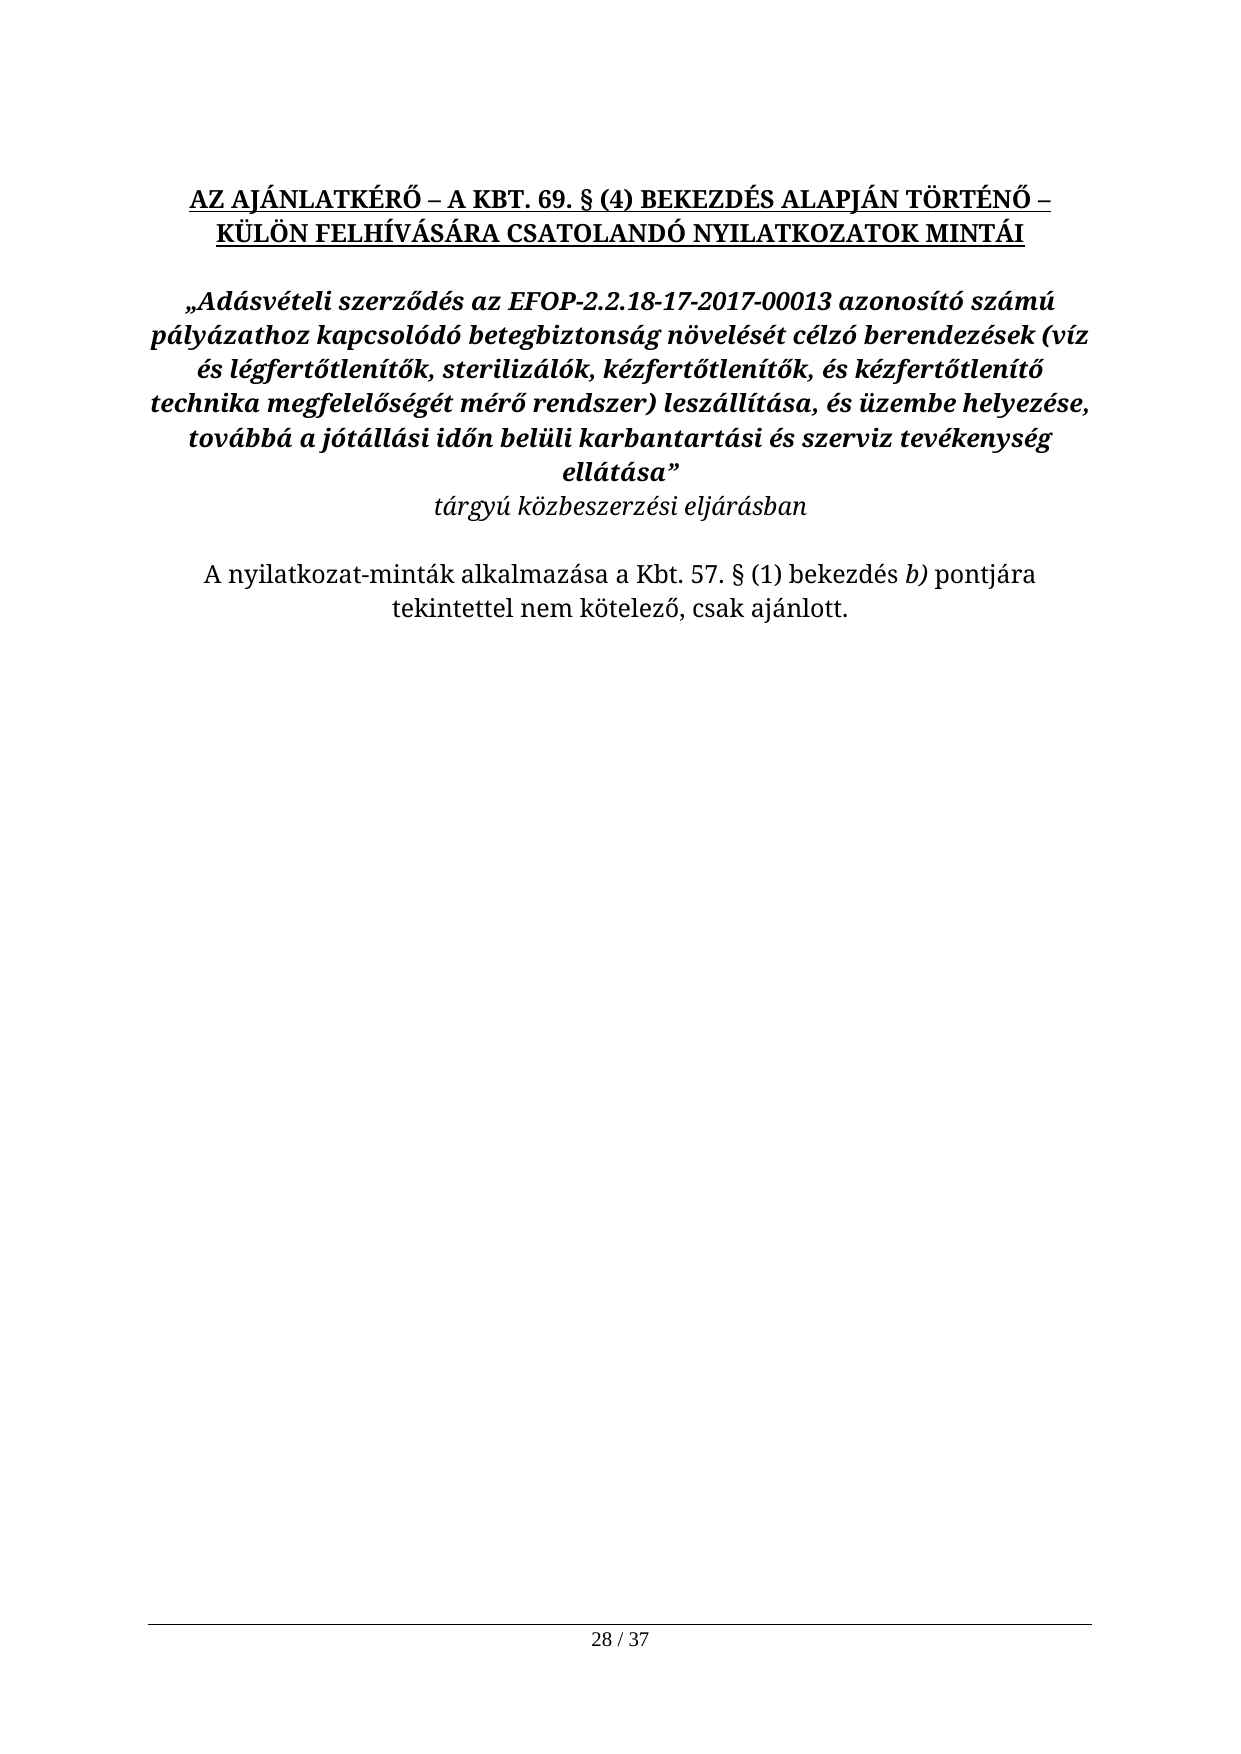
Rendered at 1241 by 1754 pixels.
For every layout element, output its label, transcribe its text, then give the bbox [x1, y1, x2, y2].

text „Adásvételi szerződés az EFOP-2.2.18-17-2017-00013 azonosító számú pályázathoz kapcsolódó betegbiztonság növelését célzó berendezések (víz és légfertőtlenítők, sterilizálók, kézfertőtlenítők, és kézfertőtlenítő technika megfelelőségét mérő rendszer) leszállítása, és üzembe helyezése, továbbá a jótállási időn belüli karbantartási és szerviz tevékenység ellátása” [148, 284, 1092, 488]
text tárgyú közbeszerzési eljárásban [148, 488, 1092, 522]
text A nyilatkozat-minták alkalmazása a Kbt. 57. § (1) bekezdés b) pontjára tekintettel nem kötelező, csak ajánlott. [148, 556, 1092, 624]
text AZ AJÁNLATKÉRŐ – A KBT. 69. § (4) BEKEZDÉS ALAPJÁN TÖRTÉNŐ – KÜLÖN FELHÍVÁSÁRA CSATOLANDÓ NYILATKOZATOK MINTÁI [148, 182, 1092, 250]
